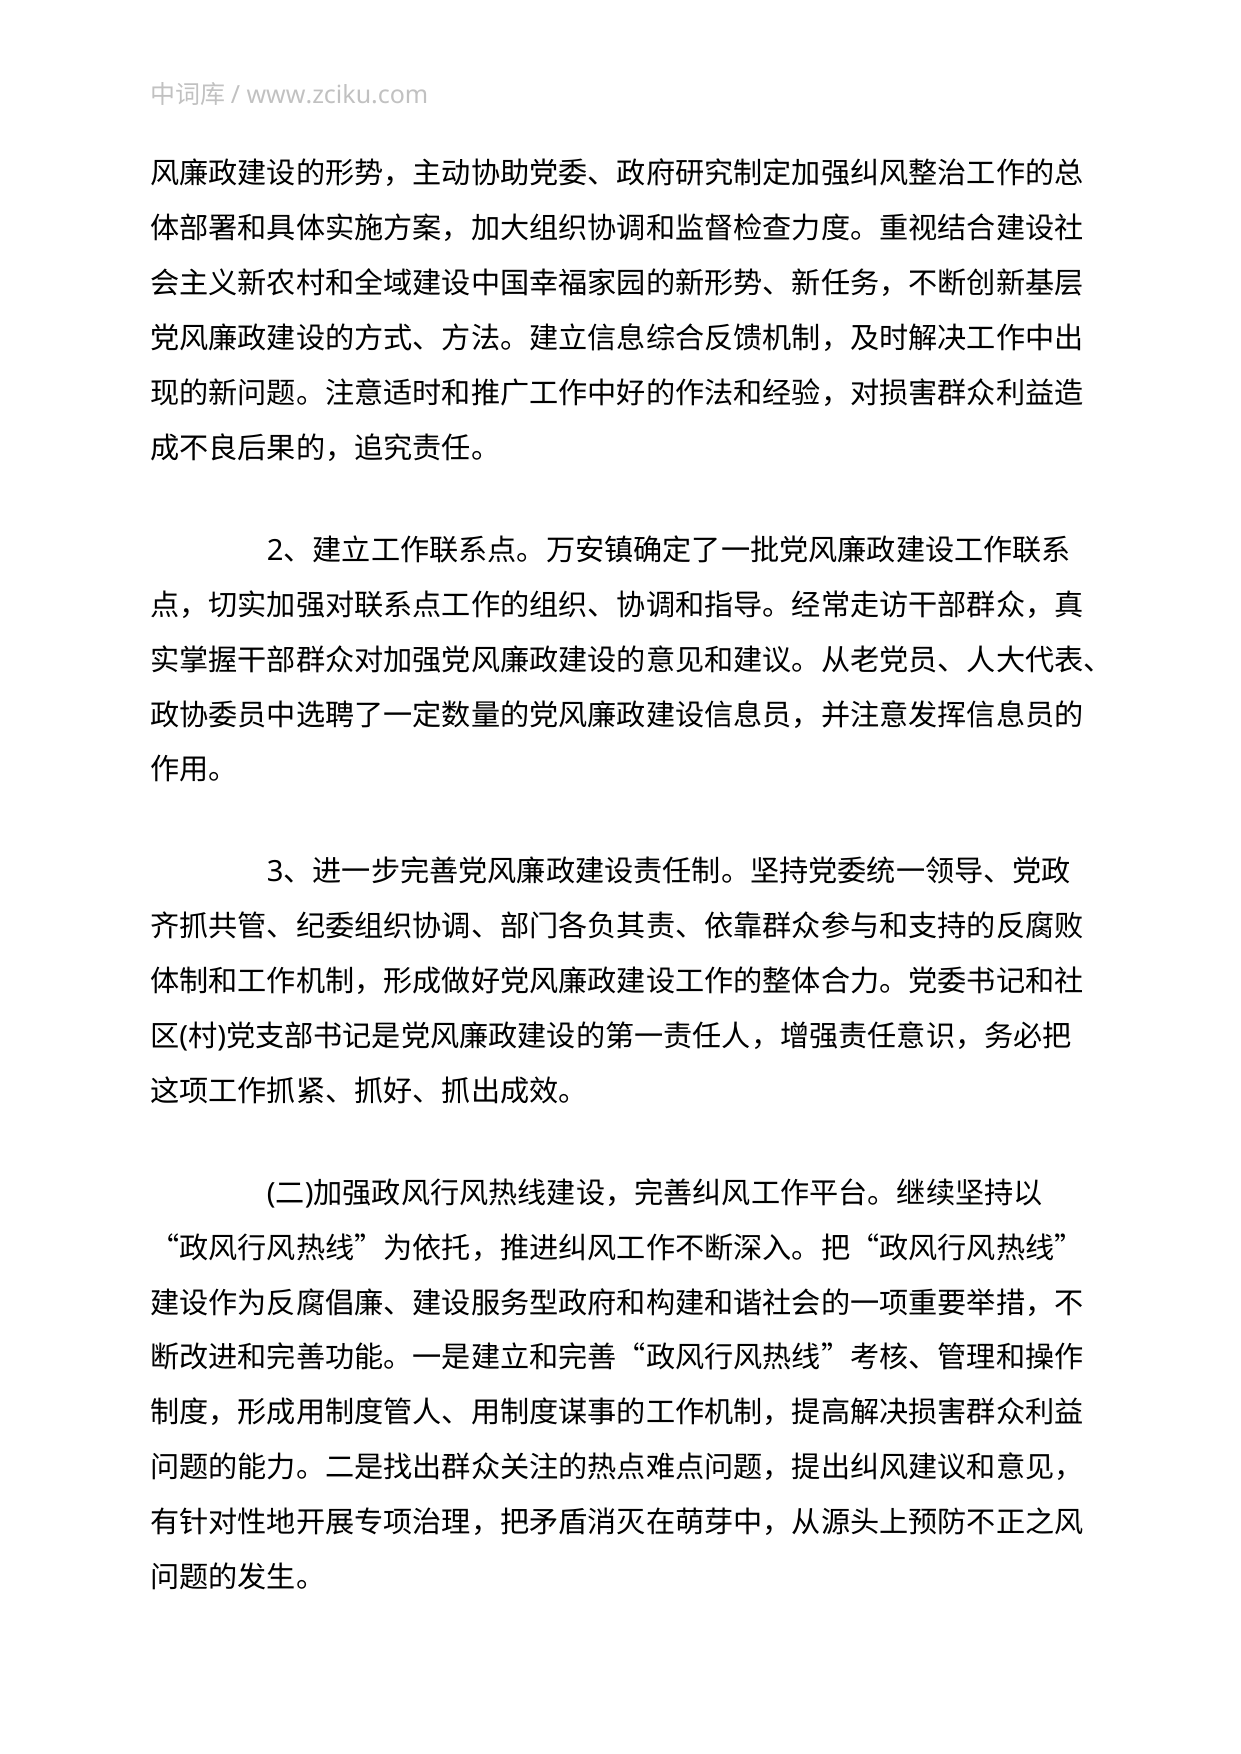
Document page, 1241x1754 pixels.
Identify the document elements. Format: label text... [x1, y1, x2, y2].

text 3、进一步完善党风廉政建设责任制。坚持党委统一领导、党政齐抓共管、纪委组织协调、部门各负其责、依靠群众参与和支持的反腐败体制和工作机制，形成做好党风廉政建设工作的整体合力。党委书记和社区(村)党支部书记是党风廉政建设的第一责任人，增强责任意识，务必把这项工作抓紧、抓好、抓出成效。 [150, 848, 1090, 1110]
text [150, 150, 1090, 467]
text 2、建立工作联系点。万安镇确定了一批党风廉政建设工作联系点，切实加强对联系点工作的组织、协调和指导。经常走访干部群众，真实掌握干部群众对加强党风廉政建设的意见和建议。从老党员、人大代表、政协委员中选聘了一定数量的党风廉政建设信息员，并注意发挥信息员的作用。 [150, 526, 1090, 788]
text (二)加强政风行风热线建设，完善纠风工作平台。继续坚持以“政风行风热线”为依托，推进纠风工作不断深入。把“政风行风热线”建设作为反腐倡廉、建设服务型政府和构建和谐社会的一项重要举措，不断改进和完善功能。一是建立和完善“政风行风热线”考核、管理和操作制度，形成用制度管人、用制度谋事的工作机制，提高解决损害群众利益问题的能力。二是找出群众关注的热点难点问题，提出纠风建议和意见，有针对性地开展专项治理，把矛盾消灭在萌芽中，从源头上预防不正之风问题的发生。 [150, 1169, 1090, 1596]
